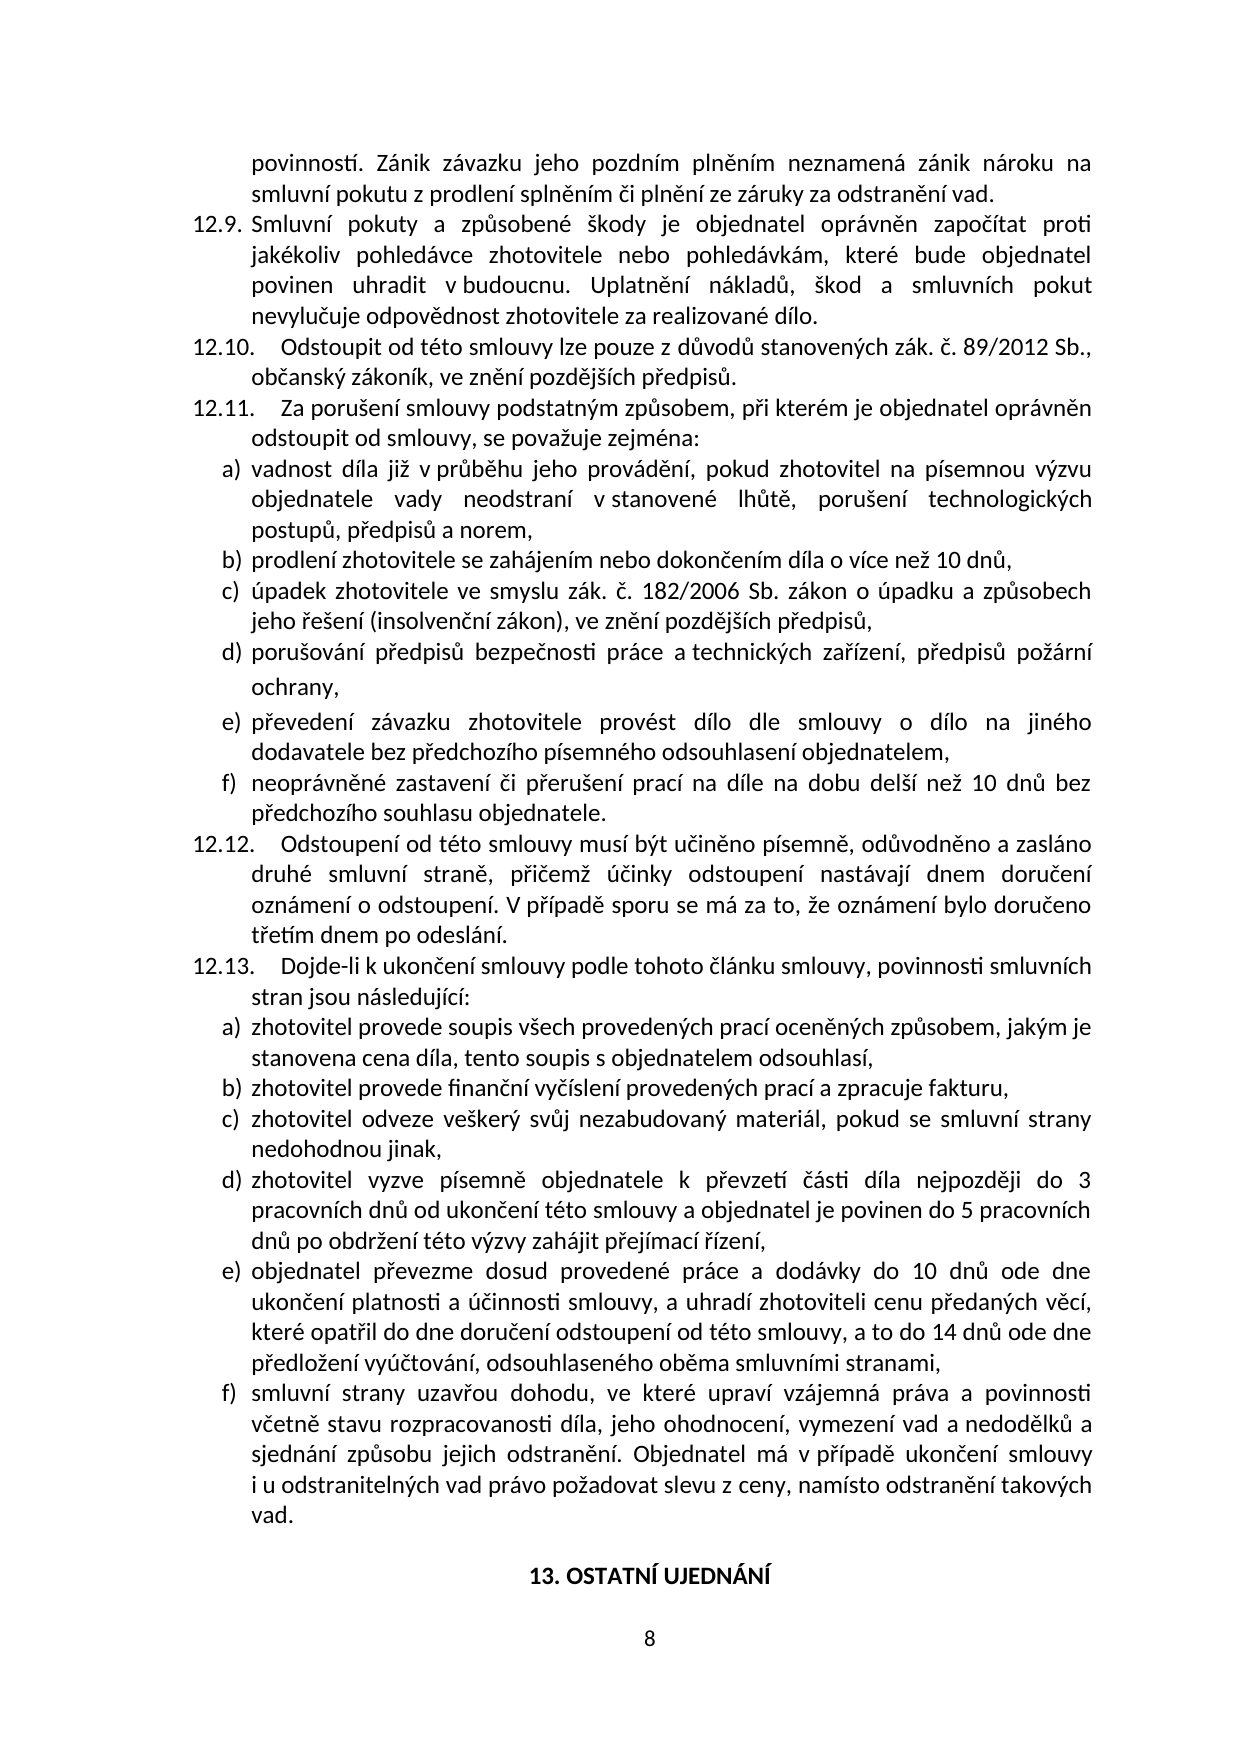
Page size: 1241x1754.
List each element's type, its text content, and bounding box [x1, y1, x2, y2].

list Odstoupení od této smlouvy musí být učiněno písemně, odůvodněno a zasláno druhé smluvní straně, přičemž účinky odstoupení nastávají dnem doručení oznámení o odstoupení. V případě sporu se má za to, že oznámení bylo doručeno třetím dnem po odeslání. [192, 828, 1093, 950]
list Dojde-li k ukončení smlouvy podle tohoto článku smlouvy, povinnosti smluvních stran jsou následující: [192, 950, 1093, 1011]
list Odstoupit od této smlouvy lze pouze z důvodů stanovených zák. č. 89/2012 Sb., občanský zákoník, ve znění pozdějších předpisů. [192, 331, 1093, 392]
list objednatel převezme dosud provedené práce a dodávky do 10 dnů ode dne ukončení platnosti a účinnosti smlouvy, a uhradí zhotoviteli cenu předaných věcí, které opatřil do dne doručení odstoupení od této smlouvy, a to do 14 dnů ode dne předložení vyúčtování, odsouhlaseného oběma smluvními stranami, [222, 1255, 1093, 1377]
list zhotovitel odveze veškerý svůj nezabudovaný materiál, pokud se smluvní strany nedohodnou jinak, [222, 1103, 1093, 1164]
list úpadek zhotovitele ve smyslu zák. č. 182/2006 Sb. zákon o úpadku a způsobech jeho řešení (insolvenční zákon), ve znění pozdějších předpisů, [222, 575, 1093, 636]
list neoprávněné zastavení či přerušení prací na díle na dobu delší než 10 dnů bez předchozího souhlasu objednatele. [222, 767, 1093, 828]
list Smluvní pokuty a způsobené škody je objednatel oprávněn započítat proti jakékoliv pohledávce zhotovitele nebo pohledávkám, které bude objednatel povinen uhradit v budoucnu. Uplatnění nákladů, škod a smluvních pokut nevylučuje odpovědnost zhotovitele za realizované dílo. [192, 209, 1093, 331]
list zhotovitel vyzve písemně objednatele k převzetí části díla nejpozději do 3 pracovních dnů od ukončení této smlouvy a objednatel je povinen do 5 pracovních dnů po obdržení této výzvy zahájit přejímací řízení, [222, 1164, 1093, 1255]
list zhotovitel provede soupis všech provedených prací oceněných způsobem, jakým je stanovena cena díla, tento soupis s objednatelem odsouhlasí, [222, 1011, 1093, 1072]
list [192, 148, 1093, 209]
list Za porušení smlouvy podstatným způsobem, při kterém je objednatel oprávněn odstoupit od smlouvy, se považuje zejména: [192, 392, 1093, 453]
list OSTATNÍ UJEDNÁNÍ [207, 1561, 1093, 1591]
list smluvní strany uzavřou dohodu, ve které upraví vzájemná práva a povinnosti včetně stavu rozpracovanosti díla, jeho ohodnocení, vymezení vad a nedodělků a sjednání způsobu jejich odstranění. Objednatel má v případě ukončení smlouvy i u odstranitelných vad právo požadovat slevu z ceny, namísto odstranění takových vad. [222, 1377, 1093, 1530]
list vadnost díla již v průběhu jeho provádění, pokud zhotovitel na písemnou výzvu objednatele vady neodstraní v stanovené lhůtě, porušení technologických postupů, předpisů a norem, [222, 453, 1093, 544]
list zhotovitel provede finanční vyčíslení provedených prací a zpracuje fakturu, [222, 1072, 1093, 1103]
list porušování předpisů bezpečnosti práce a technických zařízení, předpisů požární ochrany, [222, 636, 1093, 701]
list převedení závazku zhotovitele provést dílo dle smlouvy o dílo na jiného dodavatele bez předchozího písemného odsouhlasení objednatelem, [222, 706, 1093, 767]
list prodlení zhotovitele se zahájením nebo dokončením díla o více než 10 dnů, [222, 544, 1093, 575]
